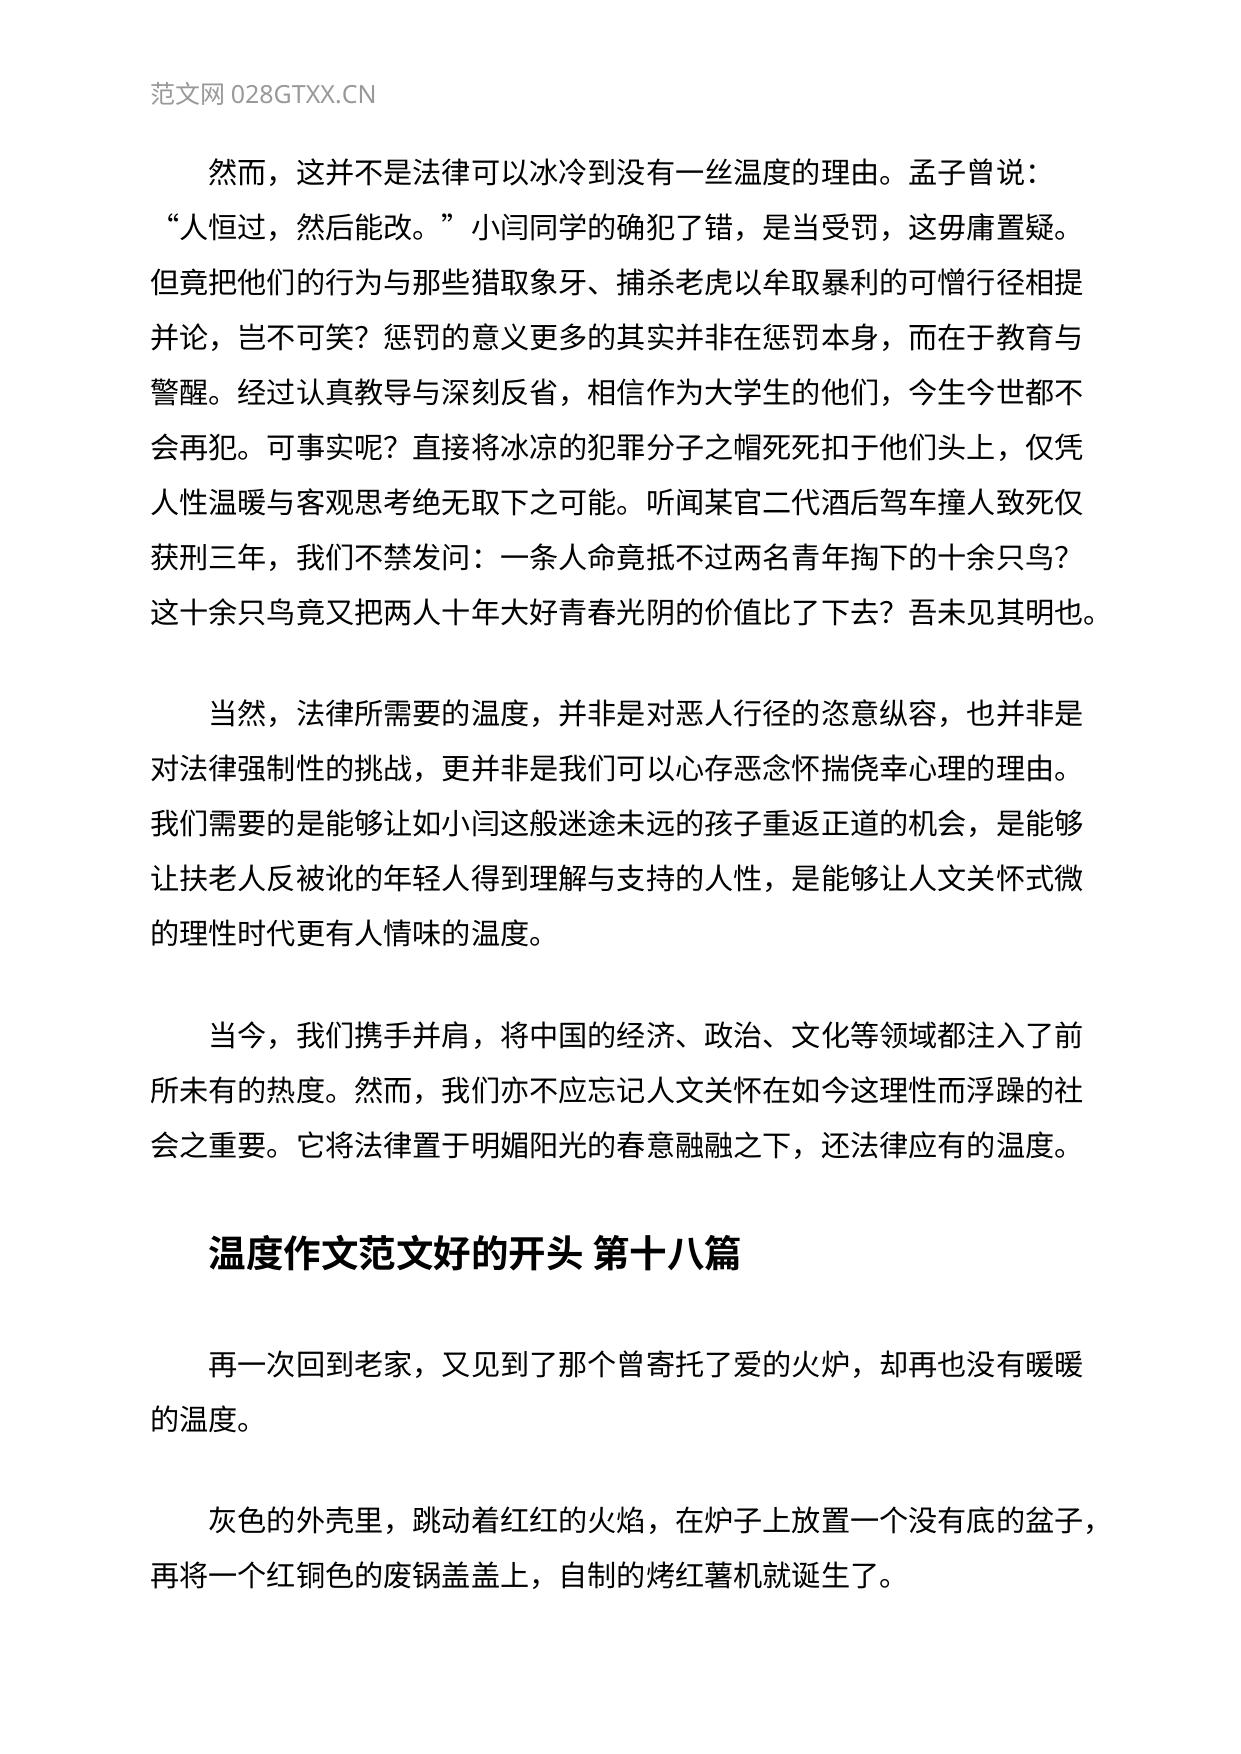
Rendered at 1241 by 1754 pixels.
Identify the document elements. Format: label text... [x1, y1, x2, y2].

text 当然，法律所需要的温度，并非是对恶人行径的恣意纵容，也并非是对法律强制性的挑战，更并非是我们可以心存恶念怀揣侥幸心理的理由。我们需要的是能够让如小闫这般迷途未远的孩子重返正道的机会，是能够让扶老人反被讹的年轻人得到理解与支持的人性，是能够让人文关怀式微的理性时代更有人情味的温度。 [150, 691, 1090, 953]
text 再一次回到老家，又见到了那个曾寄托了爱的火炉，却再也没有暖暖的温度。 [150, 1341, 1090, 1438]
text 温度作文范文好的开头 第十八篇 [150, 1224, 1090, 1278]
text 当今，我们携手并肩，将中国的经济、政治、文化等领域都注入了前所未有的热度。然而，我们亦不应忘记人文关怀在如今这理性而浮躁的社会之重要。它将法律置于明媚阳光的春意融融之下，还法律应有的温度。 [150, 1012, 1090, 1164]
text 灰色的外壳里，跳动着红红的火焰，在炉子上放置一个没有底的盆子，再将一个红铜色的废锅盖盖上，自制的烤红薯机就诞生了。 [150, 1498, 1090, 1595]
text 然而，这并不是法律可以冰冷到没有一丝温度的理由。孟子曾说：“人恒过，然后能改。”小闫同学的确犯了错，是当受罚，这毋庸置疑。但竟把他们的行为与那些猎取象牙、捕杀老虎以牟取暴利的可憎行径相提并论，岂不可笑？惩罚的意义更多的其实并非在惩罚本身，而在于教育与警醒。经过认真教导与深刻反省，相信作为大学生的他们，今生今世都不会再犯。可事实呢？直接将冰凉的犯罪分子之帽死死扣于他们头上，仅凭人性温暖与客观思考绝无取下之可能。听闻某官二代酒后驾车撞人致死仅获刑三年，我们不禁发问：一条人命竟抵不过两名青年掏下的十余只鸟？这十余只鸟竟又把两人十年大好青春光阴的价值比了下去？吾未见其明也。 [150, 150, 1090, 631]
